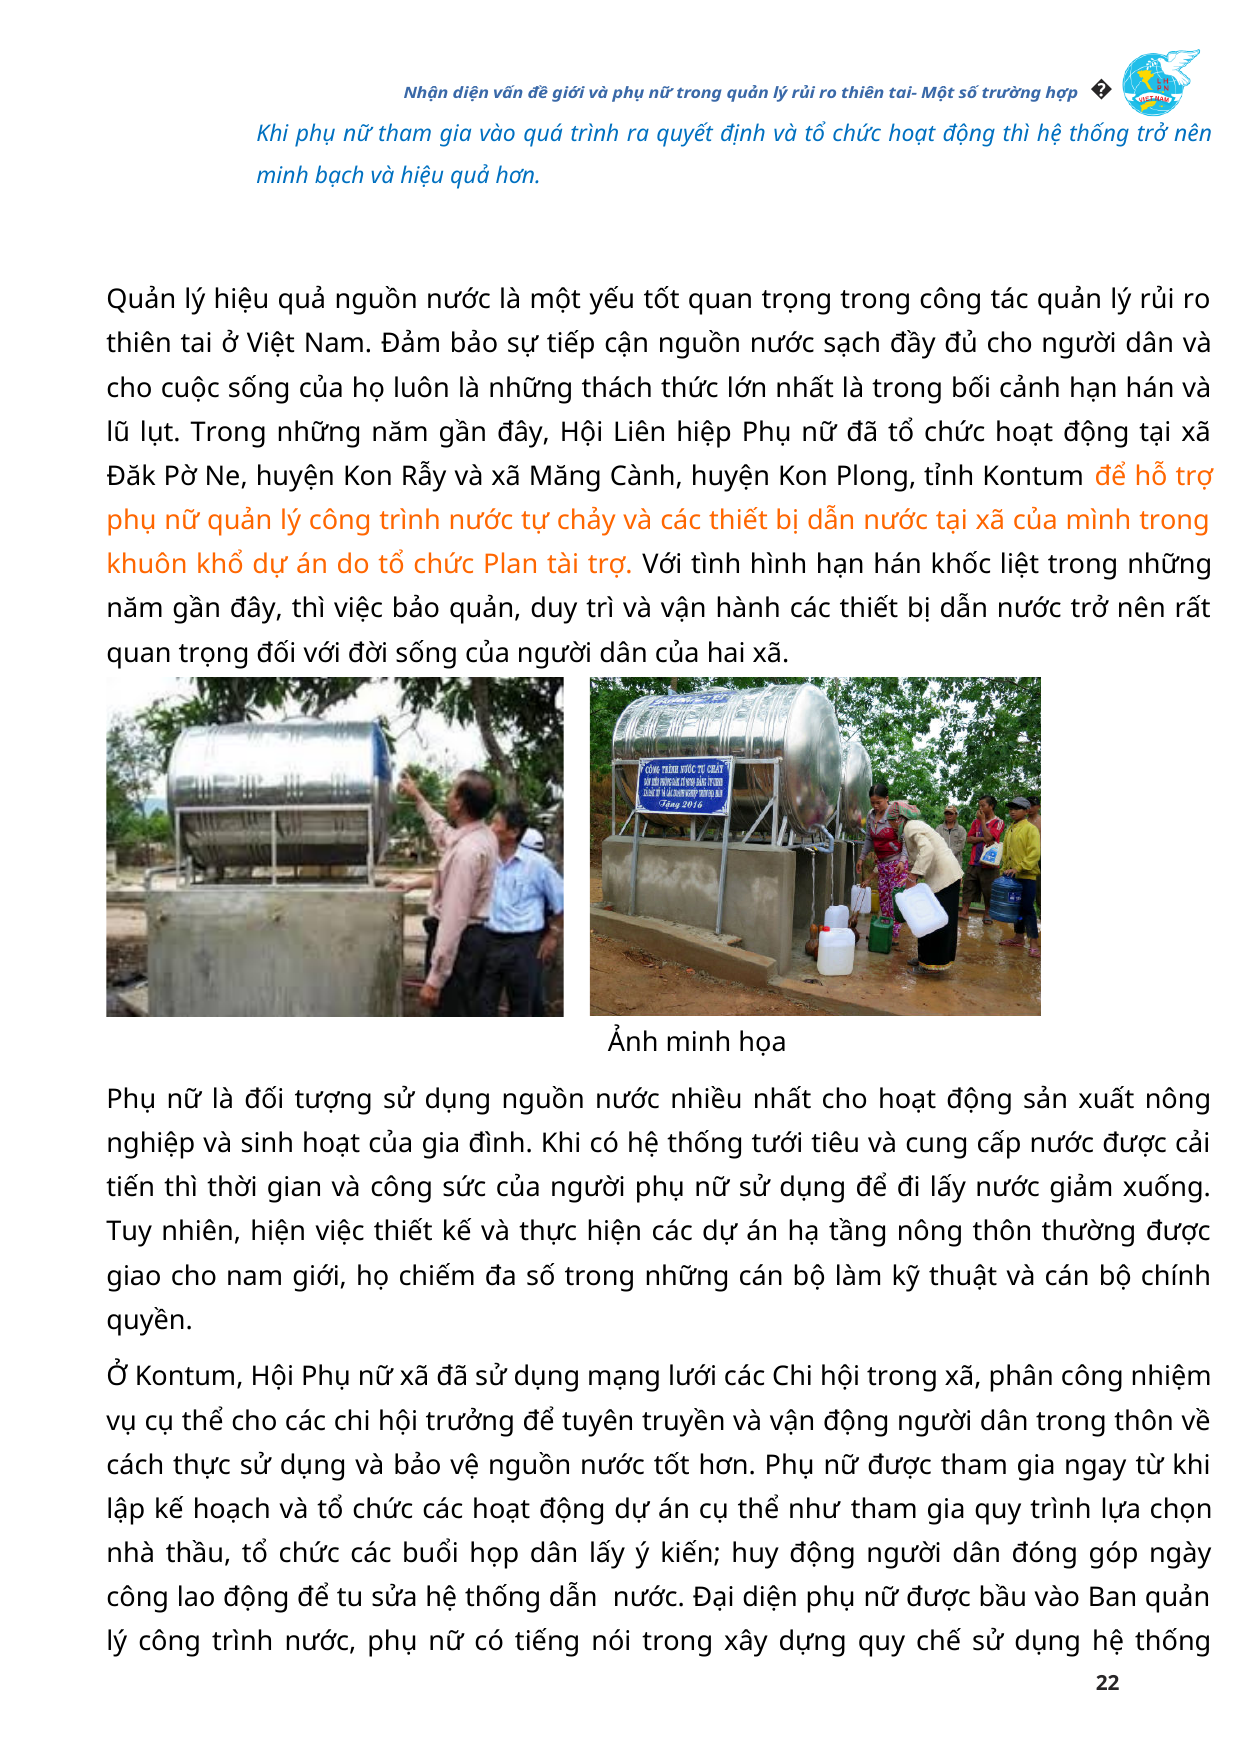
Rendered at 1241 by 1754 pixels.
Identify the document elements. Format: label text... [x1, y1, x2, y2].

text Quản lý hiệu quả nguồn nước là một yếu tốt quan trọng trong công tác quản lý rủi ro thiên tai ở Việt Nam. Đảm bảo sự tiếp cận nguồn nước sạch đầy đủ cho người dân và cho cuộc sống của họ luôn là những thách thức lớn nhất là trong bối cảnh hạn hán và lũ lụt. Trong những năm gần đây, Hội Liên hiệp Phụ nữ đã tổ chức hoạt động tại xã Đăk Pờ Ne, huyện Kon Rẫy và xã Măng Cành, huyện Kon Plong, tỉnh Kontum để hỗ trợ phụ nữ quản lý công trình nước tự chảy và các thiết bị dẫn nước tại xã của mình trong khuôn khổ dự án do tổ chức Plan tài trợ. Với tình hình hạn hán khốc liệt trong những năm gần đây, thì việc bảo quản, duy trì và vận hành các thiết bị dẫn nước trở nên rất quan trọng đối với đời sống của người dân của hai xã. [106, 280, 1213, 670]
picture [106, 677, 564, 1017]
table_header [579, 677, 1062, 1023]
text Ảnh minh họa [106, 1023, 1213, 1059]
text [106, 1357, 1213, 1659]
picture [1121, 47, 1201, 117]
picture [589, 677, 1041, 1016]
text Khi phụ nữ tham gia vào quá trình ra quyết định và tổ chức hoạt động thì hệ thống trở nên minh bạch và hiệu quả hơn. [256, 117, 1213, 191]
table_header [95, 677, 579, 1023]
text Phụ nữ là đối tượng sử dụng nguồn nước nhiều nhất cho hoạt động sản xuất nông nghiệp và sinh hoạt của gia đình. Khi có hệ thống tưới tiêu và cung cấp nước được cải tiến thì thời gian và công sức của người phụ nữ sử dụng để đi lấy nước giảm xuống. Tuy nhiên, hiện việc thiết kế và thực hiện các dự án hạ tầng nông thôn thường được giao cho nam giới, họ chiếm đa số trong những cán bộ làm kỹ thuật và cán bộ chính quyền. [106, 1079, 1213, 1337]
